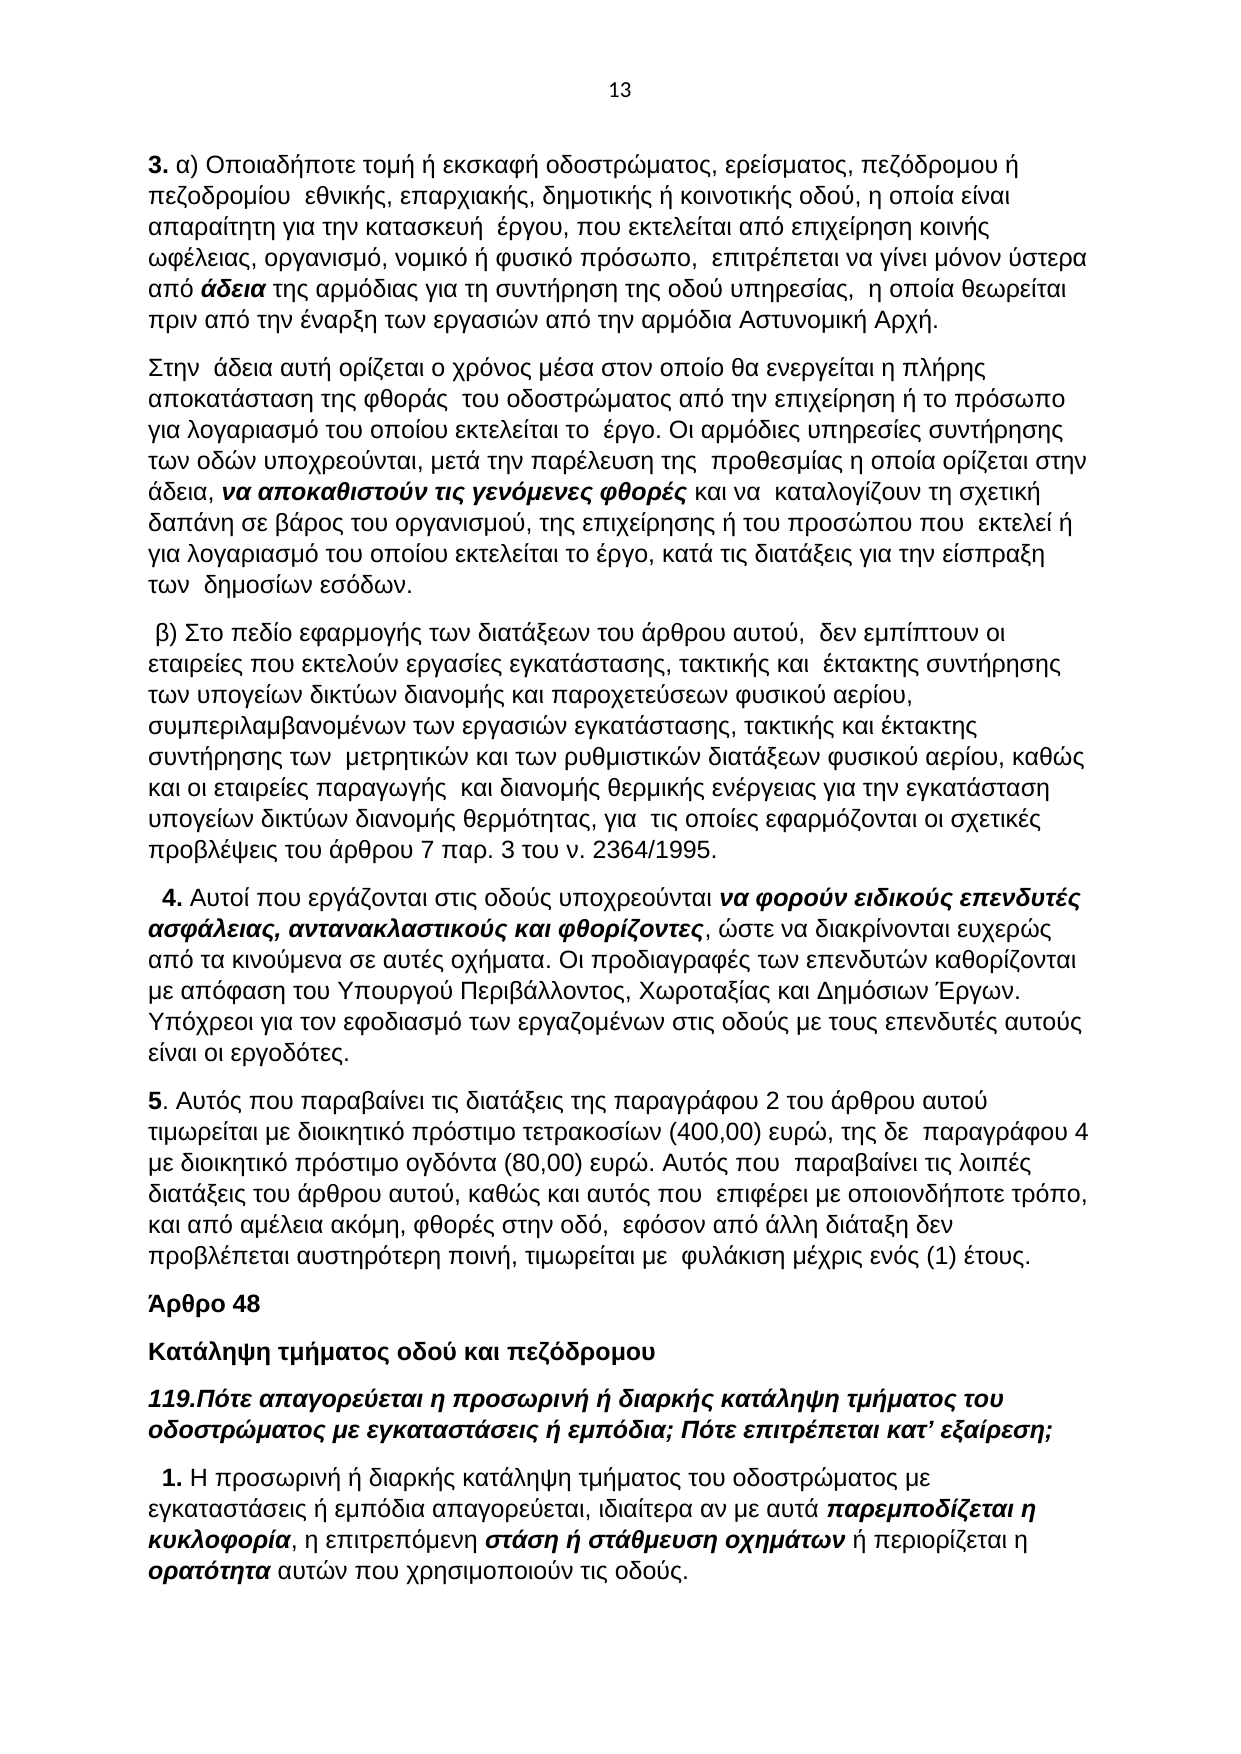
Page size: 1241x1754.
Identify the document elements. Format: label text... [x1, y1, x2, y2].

text 1. Η προσωρινή ή διαρκής κατάληψη τμήματος του οδοστρώματος με εγκαταστάσεις ή εμπόδια απαγορεύεται, ιδιαίτερα αν με αυτά παρεμποδίζεται η κυκλοφορία, η επιτρεπόμενη στάση ή στάθμευση οχημάτων ή περιορίζεται η ορατότητα αυτών που χρησιμοποιούν τις οδούς. [148, 1463, 1092, 1585]
text 5. Αυτός που παραβαίνει τις διατάξεις της παραγράφου 2 του άρθρου αυτού τιμωρείται με διοικητικό πρόστιμο τετρακοσίων (400,00) ευρώ, της δε παραγράφου 4 με διοικητικό πρόστιμο ογδόντα (80,00) ευρώ. Αυτός που παραβαίνει τις λοιπές διατάξεις του άρθρου αυτού, καθώς και αυτός που επιφέρει με οποιονδήποτε τρόπο, και από αμέλεια ακόμη, φθορές στην οδό, εφόσον από άλλη διάταξη δεν προβλέπεται αυστηρότερη ποινή, τιμωρείται με φυλάκιση μέχρις ενός (1) έτους. [148, 1086, 1092, 1270]
text Κατάληψη τμήματος οδού και πεζόδρομου [148, 1336, 1092, 1365]
text Στην άδεια αυτή ορίζεται ο χρόνος μέσα στον οποίο θα ενεργείται η πλήρης αποκατάσταση της φθοράς του οδοστρώματος από την επιχείρηση ή το πρόσωπο για λογαριασμό του οποίου εκτελείται το έργο. Οι αρμόδιες υπηρεσίες συντήρησης των οδών υποχρεούνται, μετά την παρέλευση της προθεσμίας η οποία ορίζεται στην άδεια, να αποκαθιστούν τις γενόμενες φθορές και να καταλογίζουν τη σχετική δαπάνη σε βάρος του οργανισμού, της επιχείρησης ή του προσώπου που εκτελεί ή για λογαριασμό του οποίου εκτελείται το έργο, κατά τις διατάξεις για την είσπραξη των δημοσίων εσόδων. [148, 353, 1092, 599]
text β) Στο πεδίο εφαρμογής των διατάξεων του άρθρου αυτού, δεν εμπίπτουν οι εταιρείες που εκτελούν εργασίες εγκατάστασης, τακτικής και έκτακτης συντήρησης των υπογείων δικτύων διανομής και παροχετεύσεων φυσικού αερίου, συμπεριλαμβανομένων των εργασιών εγκατάστασης, τακτικής και έκτακτης συντήρησης των μετρητικών και των ρυθμιστικών διατάξεων φυσικού αερίου, καθώς και οι εταιρείες παραγωγής και διανομής θερμικής ενέργειας για την εγκατάσταση υπογείων δικτύων διανομής θερμότητας, για τις οποίες εφαρμόζονται οι σχετικές προβλέψεις του άρθρου 7 παρ. 3 του ν. 2364/1995. [148, 618, 1092, 864]
text 4. Αυτοί που εργάζονται στις οδούς υποχρεούνται να φορούν ειδικούς επενδυτές ασφάλειας, αντανακλαστικούς και φθορίζοντες, ώστε να διακρίνονται ευχερώς από τα κινούμενα σε αυτές οχήματα. Οι προδιαγραφές των επενδυτών καθορίζονται με απόφαση του Υπουργού Περιβάλλοντος, Χωροταξίας και Δημόσιων Έργων. Υπόχρεοι για τον εφοδιασμό των εργαζομένων στις οδούς με τους επενδυτές αυτούς είναι οι εργοδότες. [148, 883, 1092, 1067]
text Άρθρο 48 [148, 1289, 1092, 1317]
text 119.Πότε απαγορεύεται η προσωρινή ή διαρκής κατάληψη τμήματος του οδοστρώματος με εγκαταστάσεις ή εμπόδια; Πότε επιτρέπεται κατ’ εξαίρεση; [148, 1384, 1092, 1444]
text 3. α) Οποιαδήποτε τομή ή εκσκαφή οδοστρώματος, ερείσματος, πεζόδρομου ή πεζοδρομίου εθνικής, επαρχιακής, δημοτικής ή κοινοτικής οδού, η οποία είναι απαραίτητη για την κατασκευή έργου, που εκτελείται από επιχείρηση κοινής ωφέλειας, οργανισμό, νομικό ή φυσικό πρόσωπο, επιτρέπεται να γίνει μόνον ύστερα από άδεια της αρμόδιας για τη συντήρηση της οδού υπηρεσίας, η οποία θεωρείται πριν από την έναρξη των εργασιών από την αρμόδια Αστυνομική Αρχή. [148, 150, 1092, 334]
